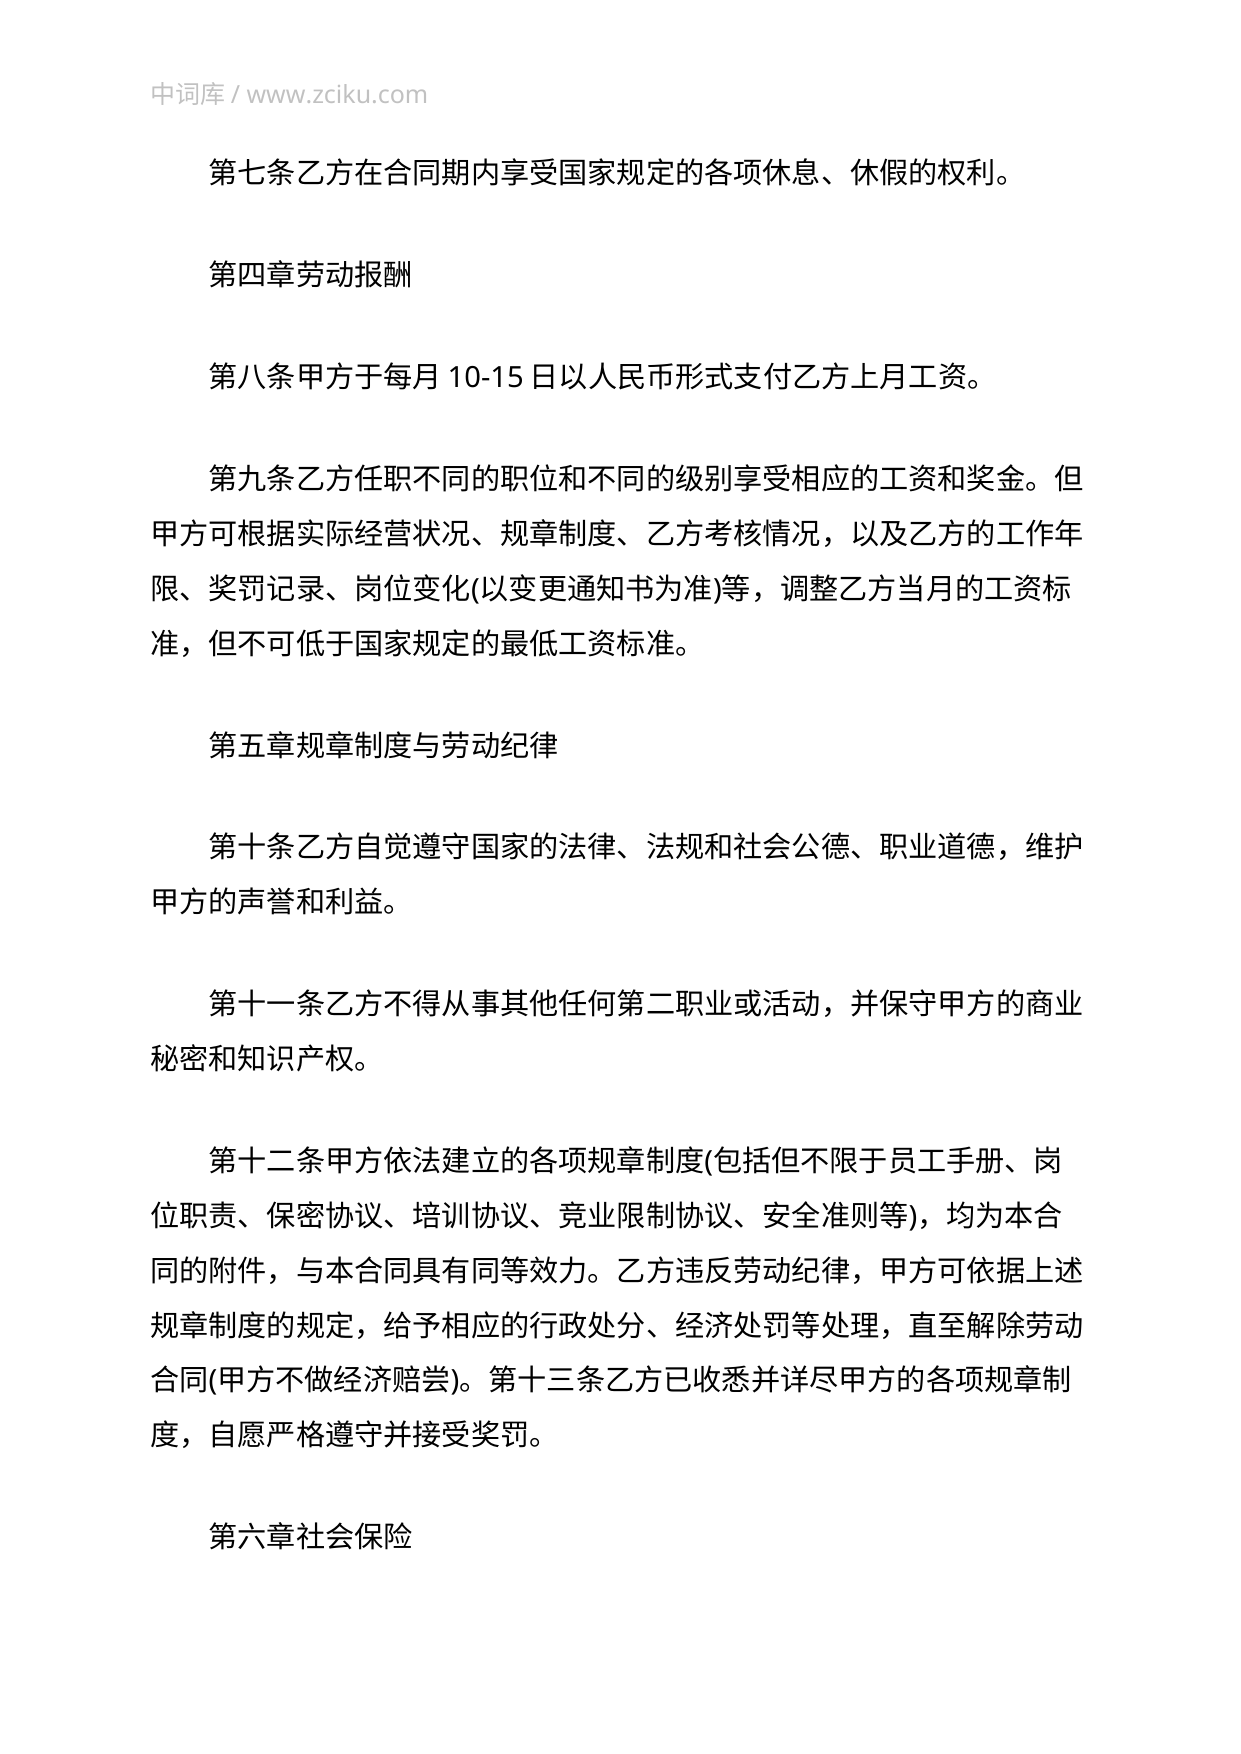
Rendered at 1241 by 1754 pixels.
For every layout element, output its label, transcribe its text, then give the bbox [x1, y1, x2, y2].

text 第十二条甲方依法建立的各项规章制度(包括但不限于员工手册、岗位职责、保密协议、培训协议、竞业限制协议、安全准则等)，均为本合同的附件，与本合同具有同等效力。乙方违反劳动纪律，甲方可依据上述规章制度的规定，给予相应的行政处分、经济处罚等处理，直至解除劳动合同(甲方不做经济赔尝)。第十三条乙方已收悉并详尽甲方的各项规章制度，自愿严格遵守并接受奖罚。 [150, 1137, 1090, 1454]
text 第十一条乙方不得从事其他任何第二职业或活动，并保守甲方的商业秘密和知识产权。 [150, 981, 1090, 1078]
text 第九条乙方任职不同的职位和不同的级别享受相应的工资和奖金。但甲方可根据实际经营状况、规章制度、乙方考核情况，以及乙方的工作年限、奖罚记录、岗位变化(以变更通知书为准)等，调整乙方当月的工资标准，但不可低于国家规定的最低工资标准。 [150, 456, 1090, 663]
text 第六章社会保险 [150, 1514, 1090, 1556]
text 第十条乙方自觉遵守国家的法律、法规和社会公德、职业道德，维护甲方的声誉和利益。 [150, 824, 1090, 921]
text 第五章规章制度与劳动纪律 [150, 722, 1090, 764]
text 第八条甲方于每月10-15日以人民币形式支付乙方上月工资。 [150, 353, 1090, 396]
text 第四章劳动报酬 [150, 252, 1090, 294]
text 第七条乙方在合同期内享受国家规定的各项休息、休假的权利。 [150, 150, 1090, 192]
